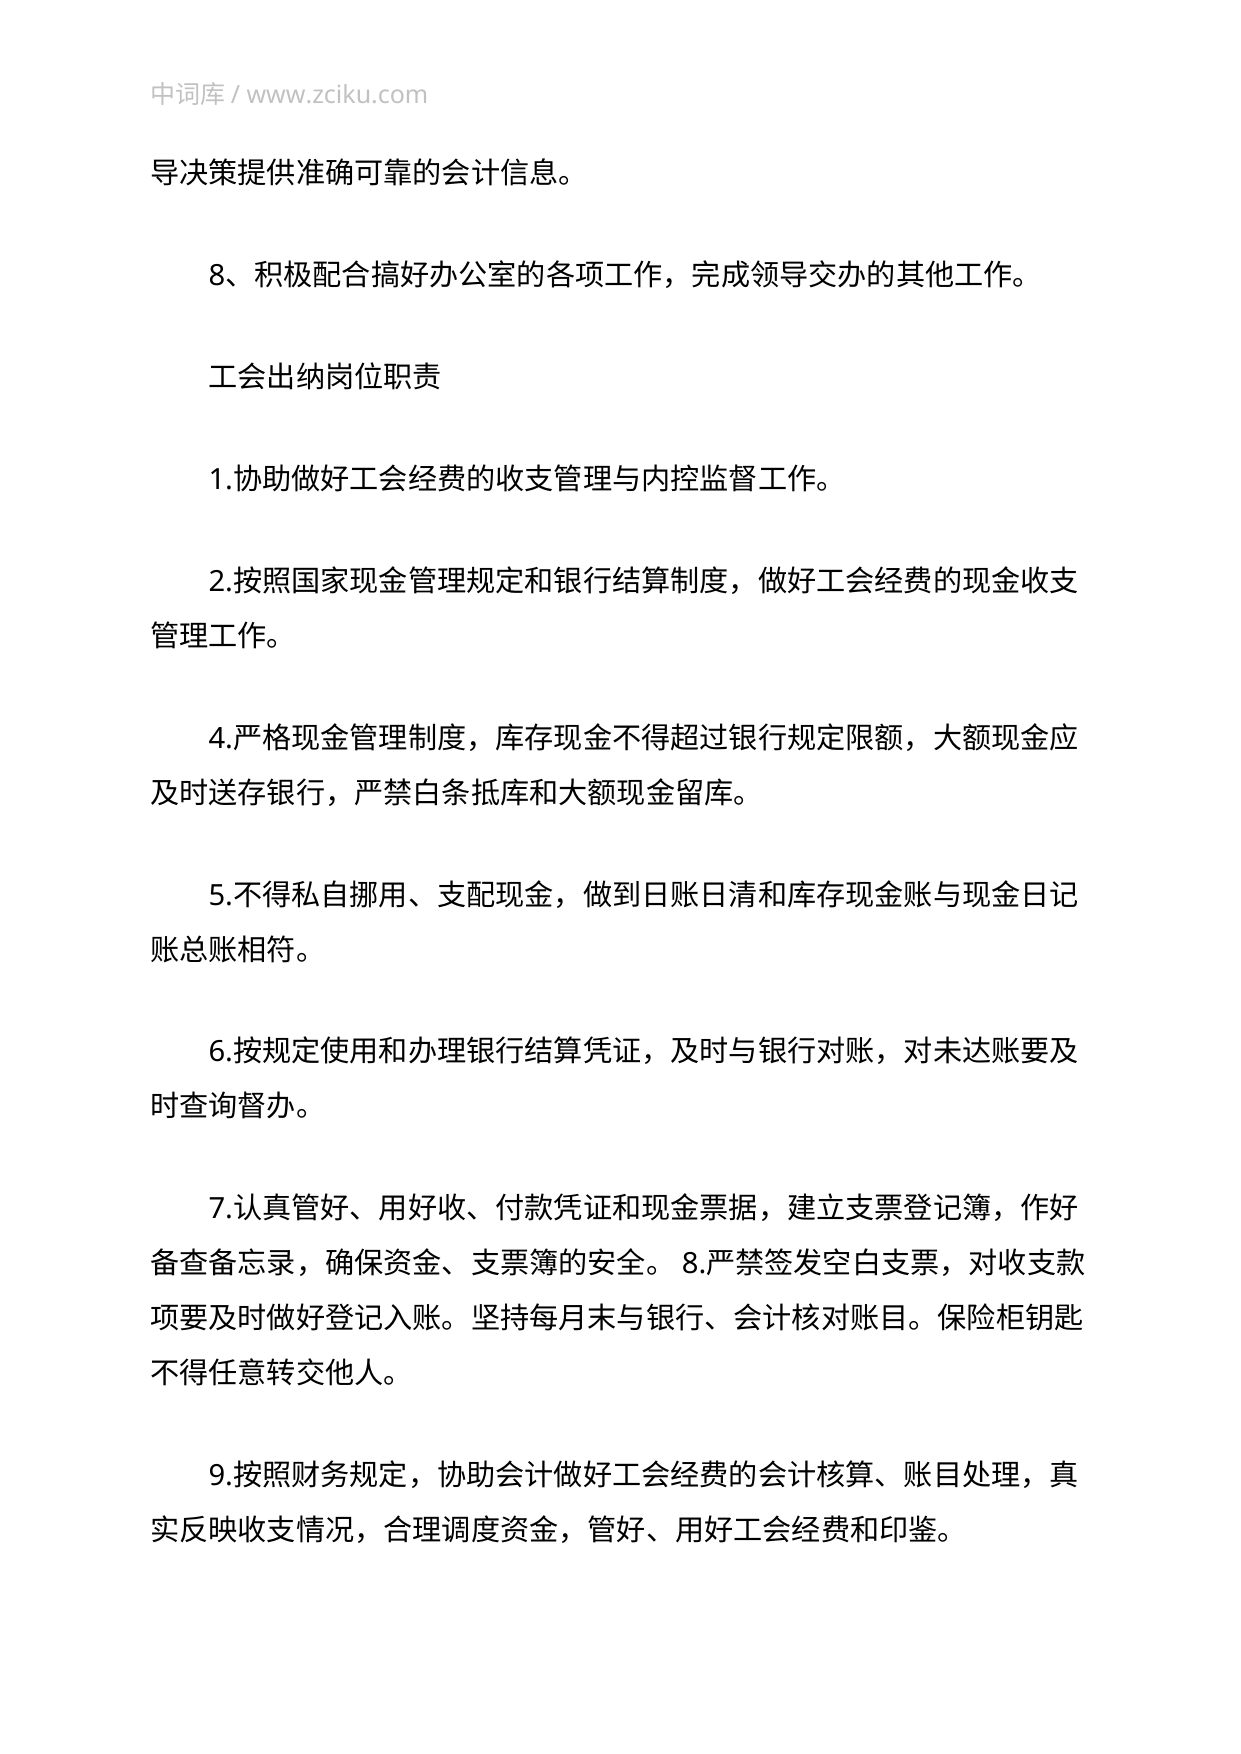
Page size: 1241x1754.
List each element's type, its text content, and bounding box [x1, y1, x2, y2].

text 1.协助做好工会经费的收支管理与内控监督工作。 [150, 456, 1090, 498]
text 7.认真管好、用好收、付款凭证和现金票据，建立支票登记簿，作好备查备忘录，确保资金、支票簿的安全。 8.严禁签发空白支票，对收支款项要及时做好登记入账。坚持每月末与银行、会计核对账目。保险柜钥匙不得任意转交他人。 [150, 1184, 1090, 1392]
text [150, 150, 1090, 192]
text 工会出纳岗位职责 [150, 354, 1090, 396]
text 4.严格现金管理制度，库存现金不得超过银行规定限额，大额现金应及时送存银行，严禁白条抵库和大额现金留库。 [150, 714, 1090, 812]
text 5.不得私自挪用、支配现金，做到日账日清和库存现金账与现金日记账总账相符。 [150, 871, 1090, 968]
text 9.按照财务规定，协助会计做好工会经费的会计核算、账目处理，真实反映收支情况，合理调度资金，管好、用好工会经费和印鉴。 [150, 1451, 1090, 1548]
text 6.按规定使用和办理银行结算凭证，及时与银行对账，对未达账要及时查询督办。 [150, 1028, 1090, 1125]
text 2.按照国家现金管理规定和银行结算制度，做好工会经费的现金收支管理工作。 [150, 557, 1090, 655]
text 8、积极配合搞好办公室的各项工作，完成领导交办的其他工作。 [150, 252, 1090, 294]
